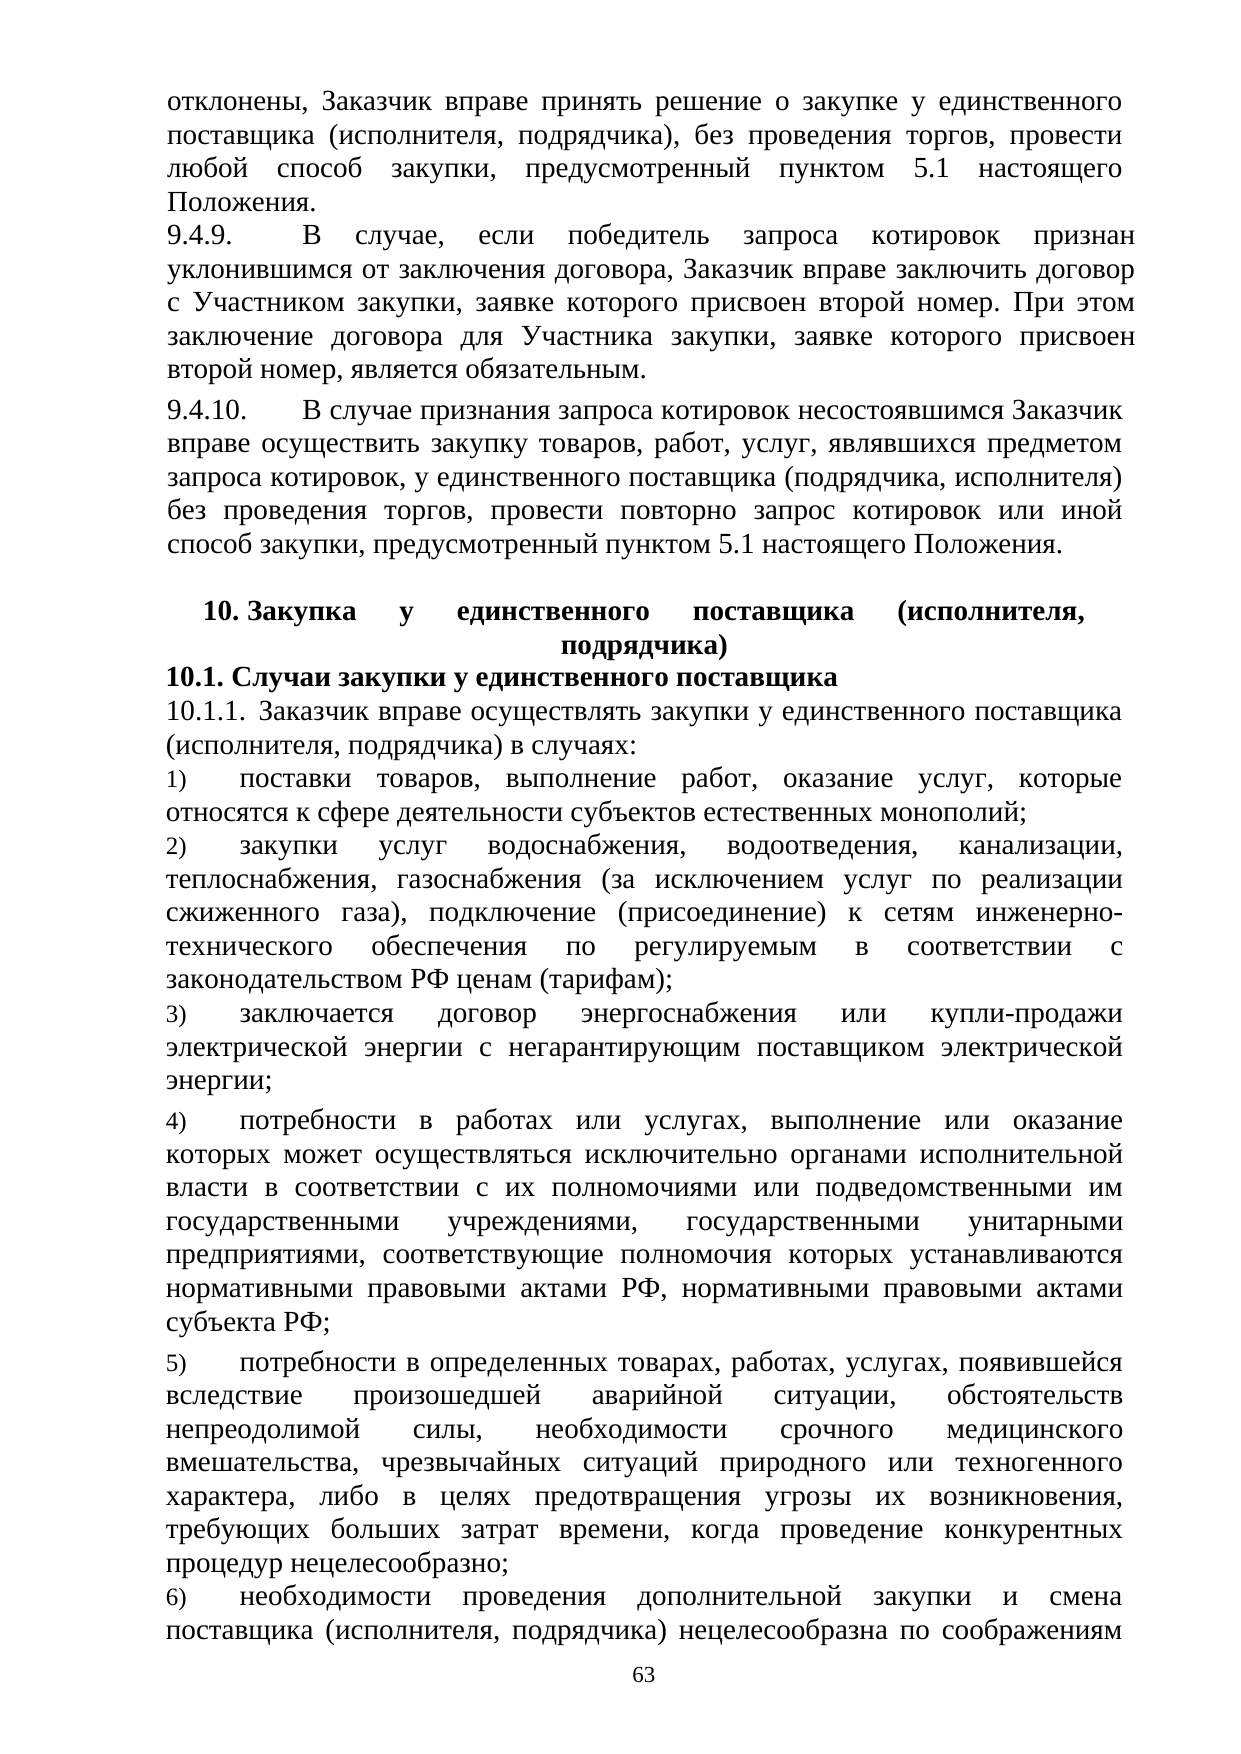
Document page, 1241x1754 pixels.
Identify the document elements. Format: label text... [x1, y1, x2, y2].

list закупки услуг водоснабжения, водоотведения, канализации, теплоснабжения, газоснабжения (за исключением услуг по реализации сжиженного газа), подключение (присоединение) к сетям инженерно- технического обеспечения по регулируемым в соответствии с законодательством РФ ценам (тарифам); [166, 827, 1124, 995]
list заключается договор энергоснабжения или купли-продажи электрической энергии с негарантирующим поставщиком электрической энергии; [166, 995, 1123, 1096]
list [166, 1578, 1123, 1646]
list В случае, если победитель запроса котировок признан уклонившимся от заключения договора, Заказчик вправе заключить договор с Участником закупки, заявке которого присвоен второй номер. При этом заключение договора для Участника закупки, заявке которого присвоен второй номер, является обязательным. [167, 217, 1136, 385]
list потребности в работах или услугах, выполнение или оказание которых может осуществляться исключительно органами исполнительной власти в соответствии с их полномочиями или подведомственными им государственными учреждениями, государственными унитарными предприятиями, соответствующие полномочия которых устанавливаются нормативными правовыми актами РФ, нормативными правовыми актами субъекта РФ; [166, 1102, 1124, 1337]
list потребности в определенных товарах, работах, услугах, появившейся вследствие произошедшей аварийной ситуации, обстоятельств непреодолимой силы, необходимости срочного медицинского вмешательства, чрезвычайных ситуаций природного или техногенного характера, либо в целях предотвращения угрозы их возникновения, требующих больших затрат времени, когда проведение конкурентных процедур нецелесообразно; [166, 1344, 1124, 1578]
list Заказчик вправе осуществлять закупки у единственного поставщика (исполнителя, подрядчика) в случаях: [166, 693, 1123, 760]
subtitle Закупка у единственного поставщика (исполнителя, подрядчика) [203, 593, 1086, 661]
list В случае признания запроса котировок несостоявшимся Заказчик вправе осуществить закупку товаров, работ, услуг, являвшихся предметом запроса котировок, у единственного поставщика (подрядчика, исполнителя) без проведения торгов, провести повторно запрос котировок или иной способ закупки, предусмотренный пунктом 5.1 настоящего Положения. [167, 392, 1123, 559]
list поставки товаров, выполнение работ, оказание услуг, которые относятся к сфере деятельности субъектов естественных монополий; [166, 760, 1123, 827]
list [167, 83, 1123, 217]
subtitle Случаи закупки у единственного поставщика [165, 661, 1136, 693]
